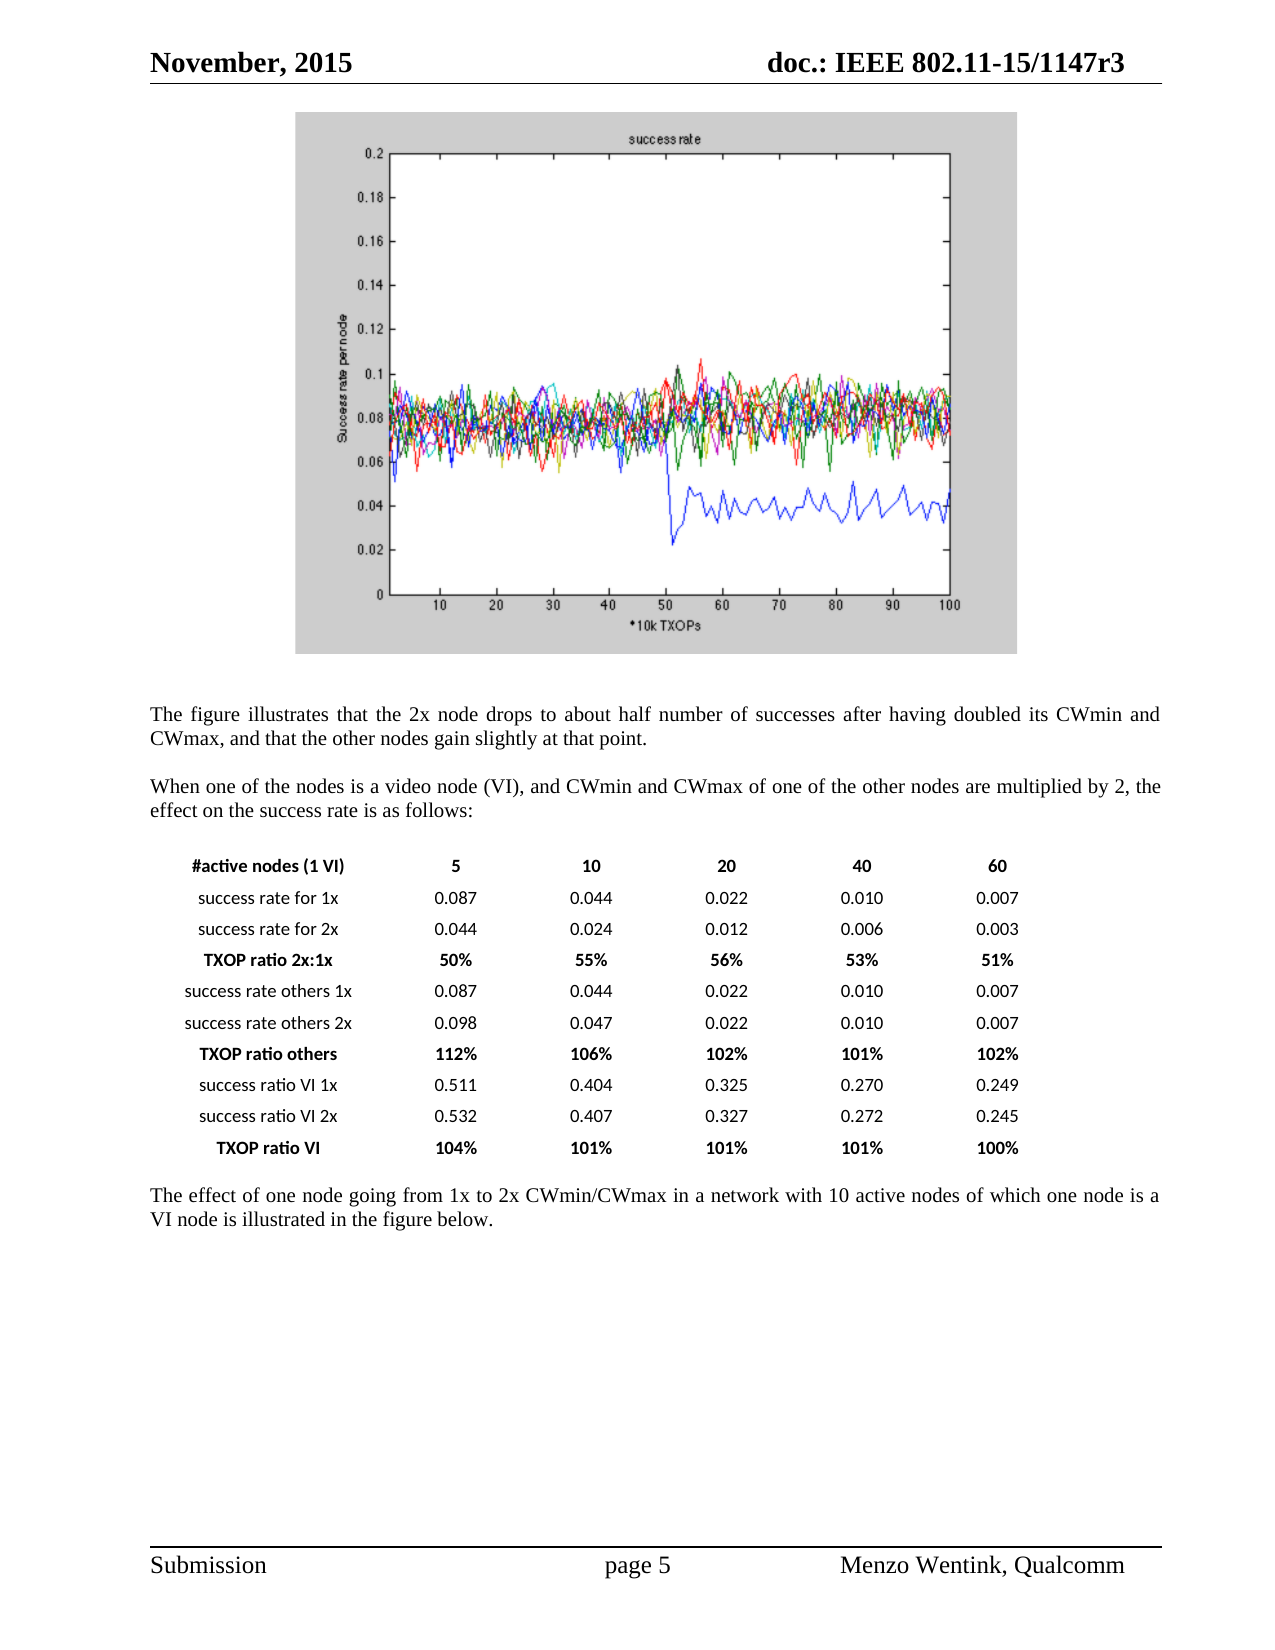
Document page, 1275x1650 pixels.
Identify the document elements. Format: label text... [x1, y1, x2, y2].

table_cell success rate others 2x [149, 1003, 388, 1034]
table_cell 104% [388, 1128, 523, 1159]
table_cell 0.511 [388, 1065, 523, 1096]
table_cell 0.010 [794, 878, 930, 909]
table_cell 0.404 [524, 1065, 659, 1096]
table_cell 0.007 [930, 1003, 1065, 1034]
table_cell 101% [794, 1128, 930, 1159]
table_cell 51% [930, 940, 1065, 971]
table_header 60 [930, 846, 1065, 877]
table_cell 101% [659, 1128, 794, 1159]
table_cell 0.044 [388, 909, 523, 940]
table_cell 0.010 [794, 971, 930, 1002]
picture [295, 112, 1018, 654]
table_cell TXOP ratio 2x:1x [149, 940, 388, 971]
table_cell 100% [930, 1128, 1065, 1159]
table_cell TXOP ratio others [149, 1034, 388, 1065]
table_header 20 [659, 846, 794, 877]
table_cell 101% [524, 1128, 659, 1159]
table_cell 55% [524, 940, 659, 971]
table_cell 0.006 [794, 909, 930, 940]
text The effect of one node going from 1x to 2x CWmin/CWmax in a network with 10 active nodes of which one node is a VI node is illustrated in the figure below. [150, 1183, 1162, 1231]
table_cell 0.098 [388, 1003, 523, 1034]
table_cell 101% [794, 1034, 930, 1065]
table_cell 0.010 [794, 1003, 930, 1034]
table_cell 106% [524, 1034, 659, 1065]
text The figure illustrates that the 2x node drops to about half number of successes after having doubled its CWmin and CWmax, and that the other nodes gain slightly at that point. [150, 702, 1162, 750]
table_cell 0.047 [524, 1003, 659, 1034]
table_cell 0.022 [659, 971, 794, 1002]
table_cell 0.532 [388, 1096, 523, 1127]
table_cell 102% [930, 1034, 1065, 1065]
table_cell 53% [794, 940, 930, 971]
table_cell 0.007 [930, 971, 1065, 1002]
table_cell TXOP ratio VI [149, 1128, 388, 1159]
table_cell 0.407 [524, 1096, 659, 1127]
table_cell 0.270 [794, 1065, 930, 1096]
table_cell success ratio VI 2x [149, 1096, 388, 1127]
table_cell 0.087 [388, 971, 523, 1002]
table_cell 0.325 [659, 1065, 794, 1096]
table_cell 0.327 [659, 1096, 794, 1127]
table_header #active nodes (1 VI) [149, 846, 388, 877]
table_cell 0.272 [794, 1096, 930, 1127]
table_cell 56% [659, 940, 794, 971]
table_cell 0.003 [930, 909, 1065, 940]
table_header 5 [388, 846, 523, 877]
table_cell 112% [388, 1034, 523, 1065]
table_cell 0.087 [388, 878, 523, 909]
table_cell 0.022 [659, 878, 794, 909]
table_cell success rate others 1x [149, 971, 388, 1002]
table_header 10 [524, 846, 659, 877]
table_cell success rate for 1x [149, 878, 388, 909]
table_cell 102% [659, 1034, 794, 1065]
table_cell 0.024 [524, 909, 659, 940]
table_cell 0.245 [930, 1096, 1065, 1127]
table_cell 0.012 [659, 909, 794, 940]
table_cell 0.022 [659, 1003, 794, 1034]
table_cell success ratio VI 1x [149, 1065, 388, 1096]
table_cell 0.044 [524, 971, 659, 1002]
table_header 40 [794, 846, 930, 877]
table_cell success rate for 2x [149, 909, 388, 940]
table_cell 0.044 [524, 878, 659, 909]
table_cell 0.249 [930, 1065, 1065, 1096]
table_cell 0.007 [930, 878, 1065, 909]
text When one of the nodes is a video node (VI), and CWmin and CWmax of one of the other nodes are multiplied by 2, the effect on the success rate is as follows: [150, 774, 1162, 822]
table_cell 50% [388, 940, 523, 971]
